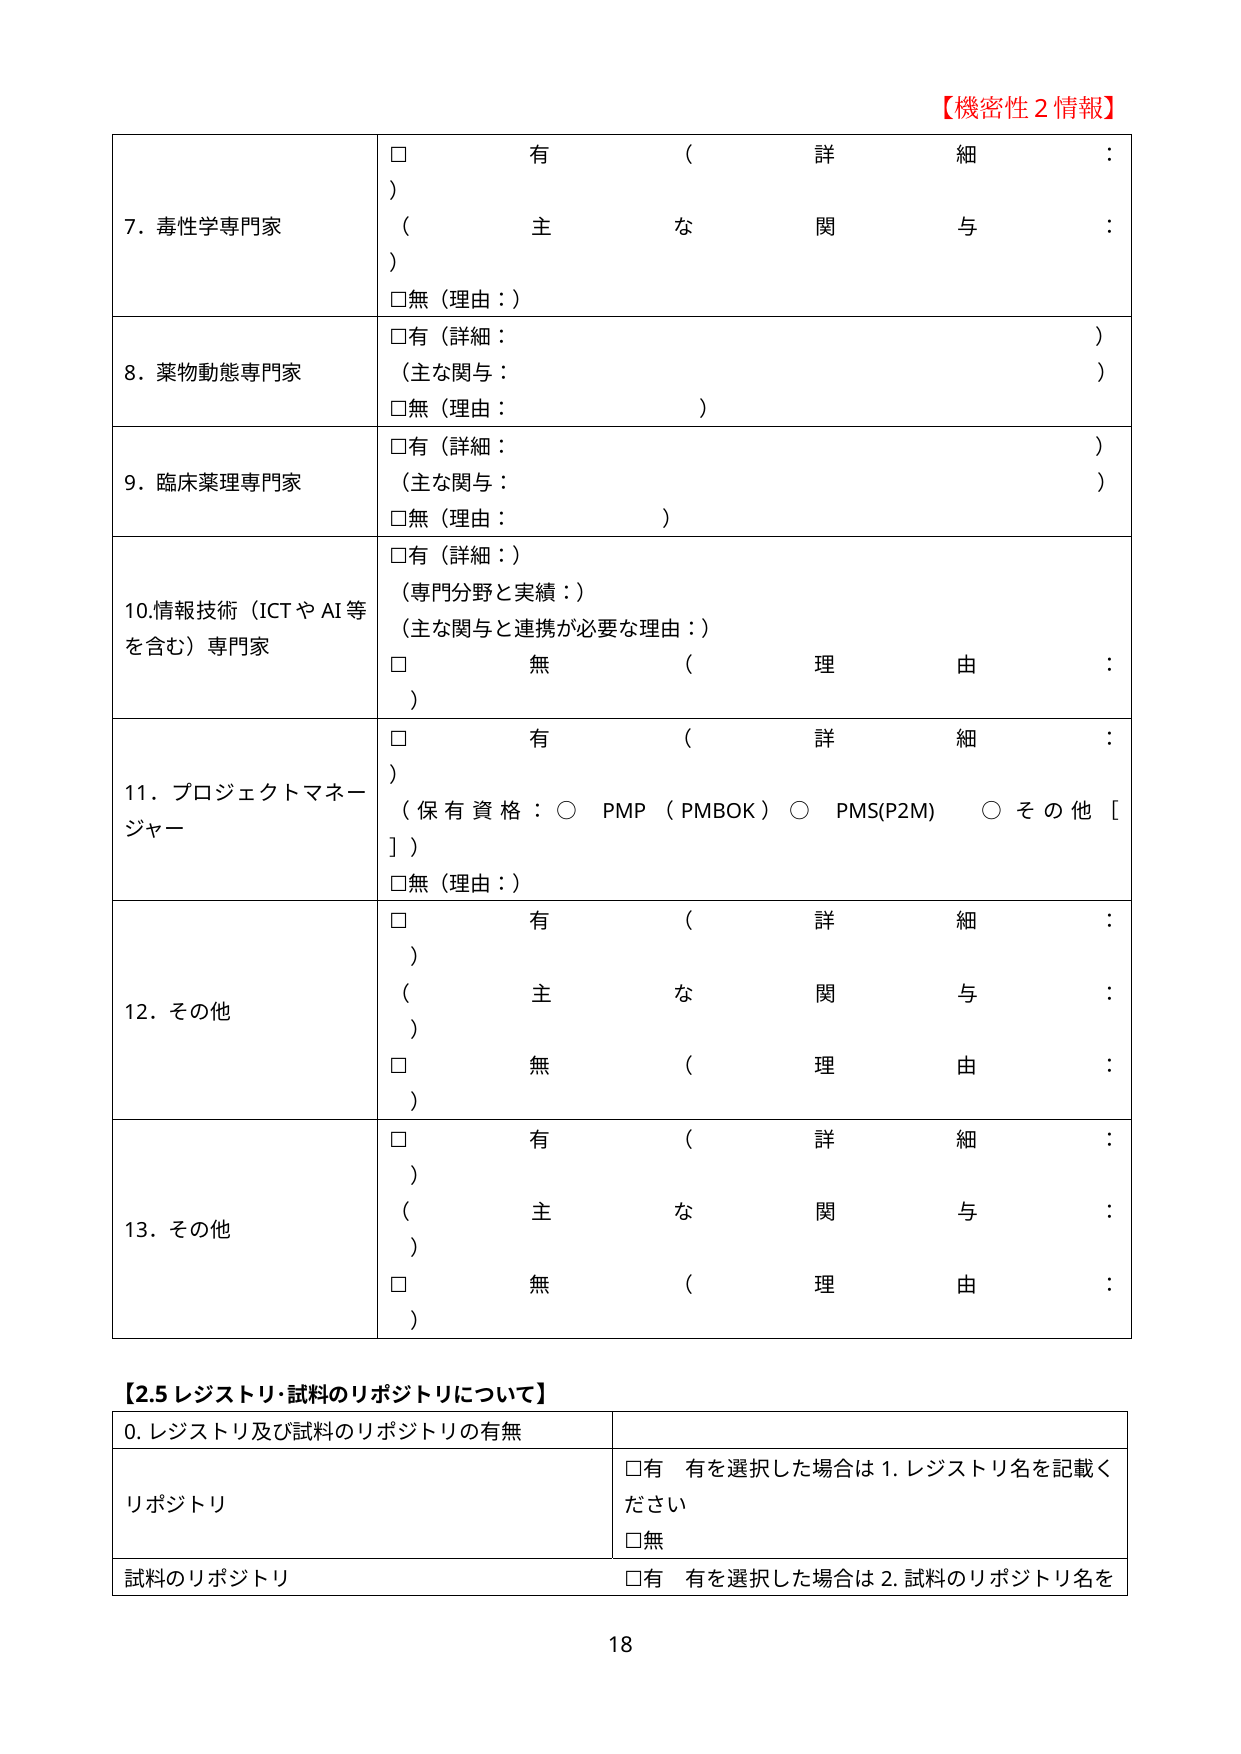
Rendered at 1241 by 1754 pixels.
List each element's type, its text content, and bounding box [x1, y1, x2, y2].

table_cell 7．毒性学専門家 [113, 135, 377, 316]
table_cell 有 有を選択した場合は1. レジストリ名を記載ください 無 [613, 1449, 1127, 1558]
table_cell 有（詳細： ） （主な関与： ） 無（理由： ） [378, 317, 1131, 426]
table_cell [378, 135, 1131, 316]
table_cell 13．その他 [113, 1120, 377, 1337]
table_cell 11．プロジェクトマネージャー [113, 719, 377, 900]
table_cell 9．臨床薬理専門家 [113, 427, 377, 536]
table_header [613, 1412, 1127, 1448]
table_cell 有（詳細： ） （主な関与： ） 無（理由： ） [378, 427, 1131, 536]
table_header 0. レジストリ及び試料のリポジトリの有無 [113, 1412, 612, 1448]
table_cell 有（詳細： ） （主な関与： ） 無（理由： ） [378, 1120, 1131, 1337]
table_cell 12．その他 [113, 901, 377, 1119]
table_cell 有（詳細： ） （主な関与： ） 無（理由： ） [378, 901, 1131, 1119]
table_cell 有（詳細：） （専門分野と実績：） （主な関与と連携が必要な理由：） 無（理由： ） [378, 537, 1131, 718]
table_cell 10.情報技術（ICTやAI等を含む）専門家 [113, 537, 377, 718]
table_cell 有（詳細： ） （保有資格： PMP（PMBOK） PMS(P2M) その他［ ］） 無（理由：） [378, 719, 1131, 900]
table_cell リポジトリ [113, 1449, 612, 1558]
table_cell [613, 1559, 1127, 1595]
table_cell 試料のリポジトリ [113, 1559, 612, 1595]
text 【2.5レジストリ･試料のリポジトリについて】 [112, 1375, 1128, 1411]
table_cell 8．薬物動態専門家 [113, 317, 377, 426]
